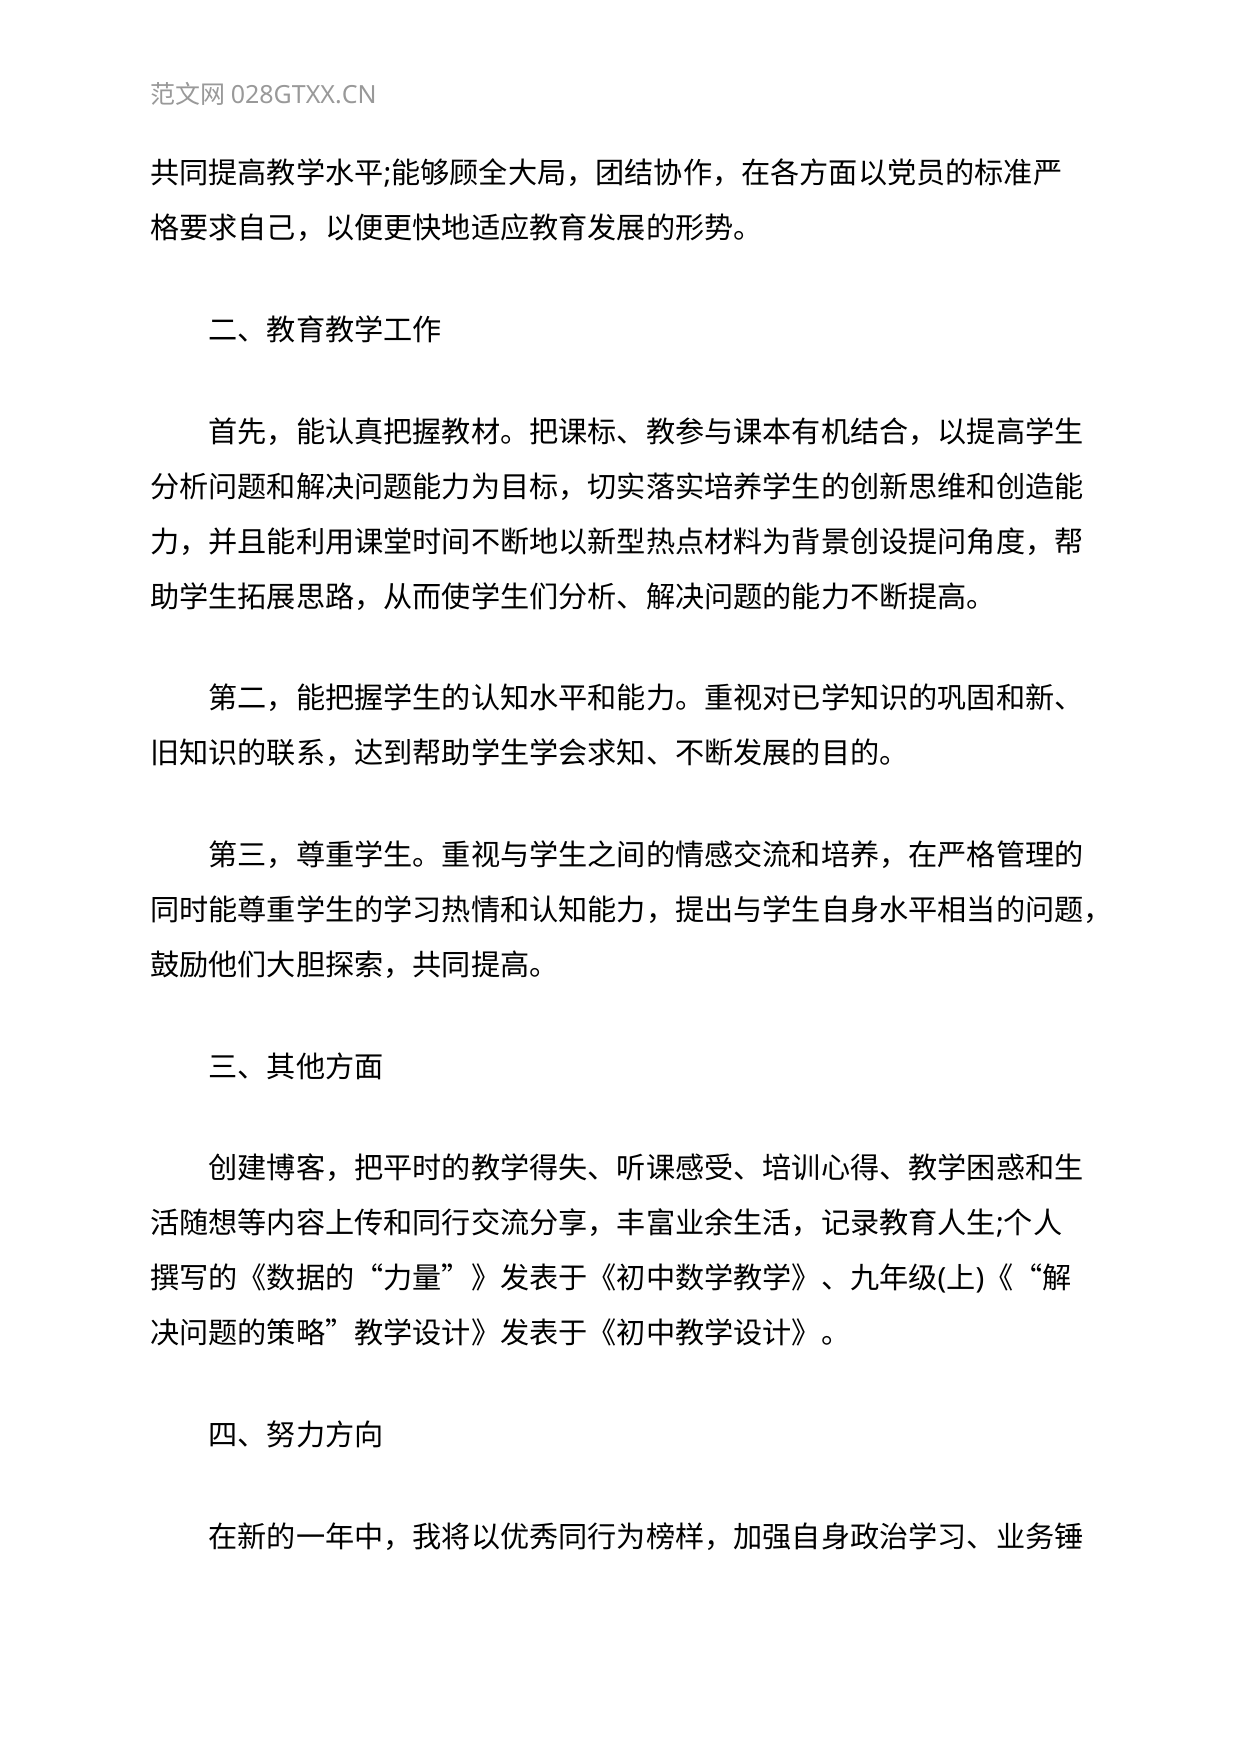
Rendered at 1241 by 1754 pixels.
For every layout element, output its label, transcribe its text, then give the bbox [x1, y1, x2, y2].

text 三、其他方面 [150, 1043, 1090, 1086]
text 第三，尊重学生。重视与学生之间的情感交流和培养，在严格管理的同时能尊重学生的学习热情和认知能力，提出与学生自身水平相当的问题，鼓励他们大胆探索，共同提高。 [150, 832, 1090, 984]
text 二、教育教学工作 [150, 307, 1090, 349]
text 创建博客，把平时的教学得失、听课感受、培训心得、教学困惑和生活随想等内容上传和同行交流分享，丰富业余生活，记录教育人生;个人撰写的《数据的“力量”》发表于《初中数学教学》、九年级(上)《“解决问题的策略”教学设计》发表于《初中教学设计》。 [150, 1145, 1090, 1352]
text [150, 150, 1090, 247]
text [150, 1513, 1090, 1556]
text 第二，能把握学生的认知水平和能力。重视对已学知识的巩固和新、旧知识的联系，达到帮助学生学会求知、不断发展的目的。 [150, 675, 1090, 772]
text 首先，能认真把握教材。把课标、教参与课本有机结合，以提高学生分析问题和解决问题能力为目标，切实落实培养学生的创新思维和创造能力，并且能利用课堂时间不断地以新型热点材料为背景创设提问角度，帮助学生拓展思路，从而使学生们分析、解决问题的能力不断提高。 [150, 408, 1090, 616]
text 四、努力方向 [150, 1412, 1090, 1454]
